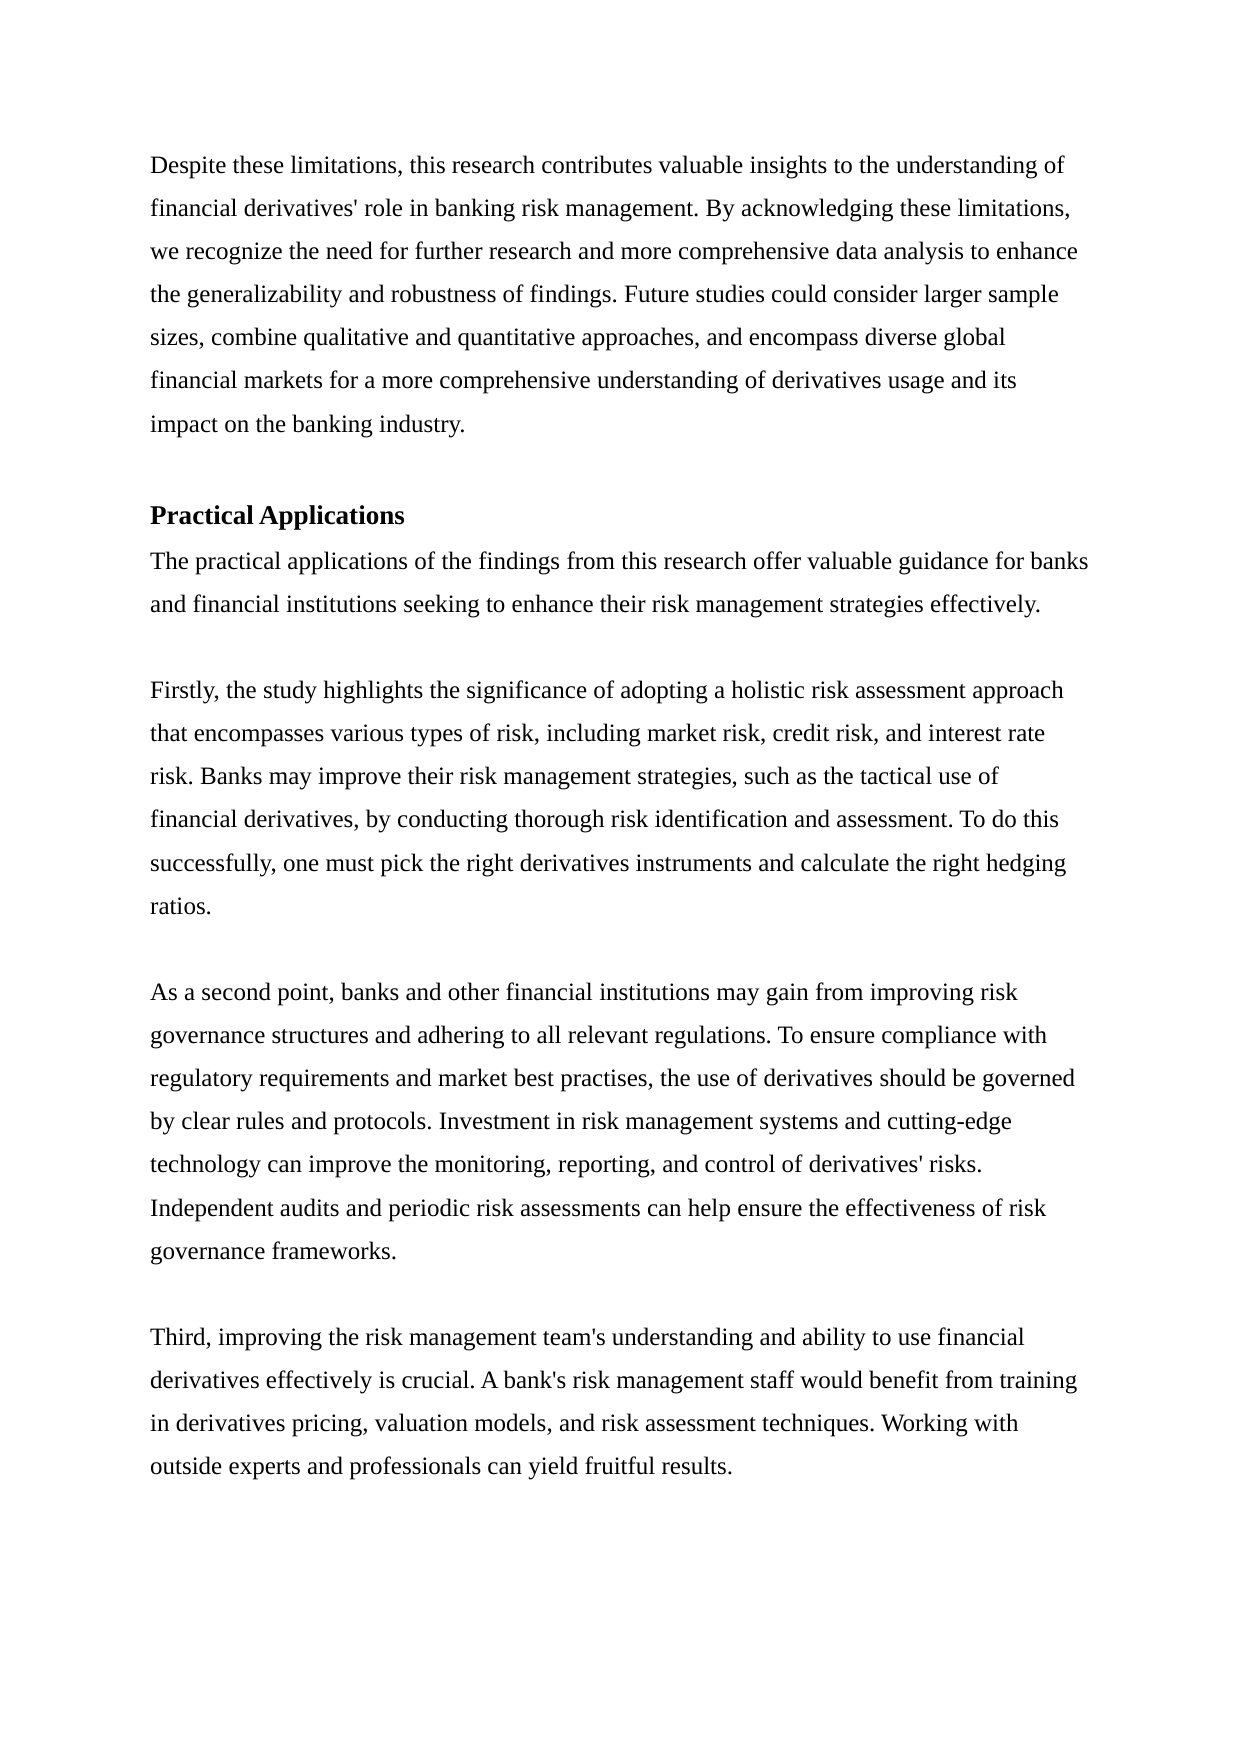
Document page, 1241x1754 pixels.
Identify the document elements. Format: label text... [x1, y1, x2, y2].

text Third, improving the risk management team's understanding and ability to use financial derivatives effectively is crucial. A bank's risk management staff would benefit from training in derivatives pricing, valuation models, and risk assessment techniques. Working with outside experts and professionals can yield fruitful results. [150, 1322, 1090, 1480]
text As a second point, banks and other financial institutions may gain from improving risk governance structures and adhering to all relevant regulations. To ensure compliance with regulatory requirements and market best practises, the use of derivatives should be governed by clear rules and protocols. Investment in risk management systems and cutting-edge technology can improve the monitoring, reporting, and control of derivatives' risks. Independent audits and periodic risk assessments can help ensure the effectiveness of risk governance frameworks. [150, 977, 1090, 1264]
text Despite these limitations, this research contributes valuable insights to the understanding of financial derivatives' role in banking risk management. By acknowledging these limitations, we recognize the need for further research and more comprehensive data analysis to enhance the generalizability and robustness of findings. Future studies could consider larger sample sizes, combine qualitative and quantitative approaches, and encompass diverse global financial markets for a more comprehensive understanding of derivatives usage and its impact on the banking industry. [150, 150, 1090, 437]
text The practical applications of the findings from this research offer valuable guidance for banks and financial institutions seeking to enhance their risk management strategies effectively. [150, 546, 1090, 618]
subtitle Practical Applications [150, 499, 1090, 530]
text Firstly, the study highlights the significance of adopting a holistic risk assessment approach that encompasses various types of risk, including market risk, credit risk, and interest rate risk. Banks may improve their risk management strategies, such as the tactical use of financial derivatives, by conducting thorough risk identification and assessment. To do this successfully, one must pick the right derivatives instruments and calculate the right hedging ratios. [150, 675, 1090, 919]
